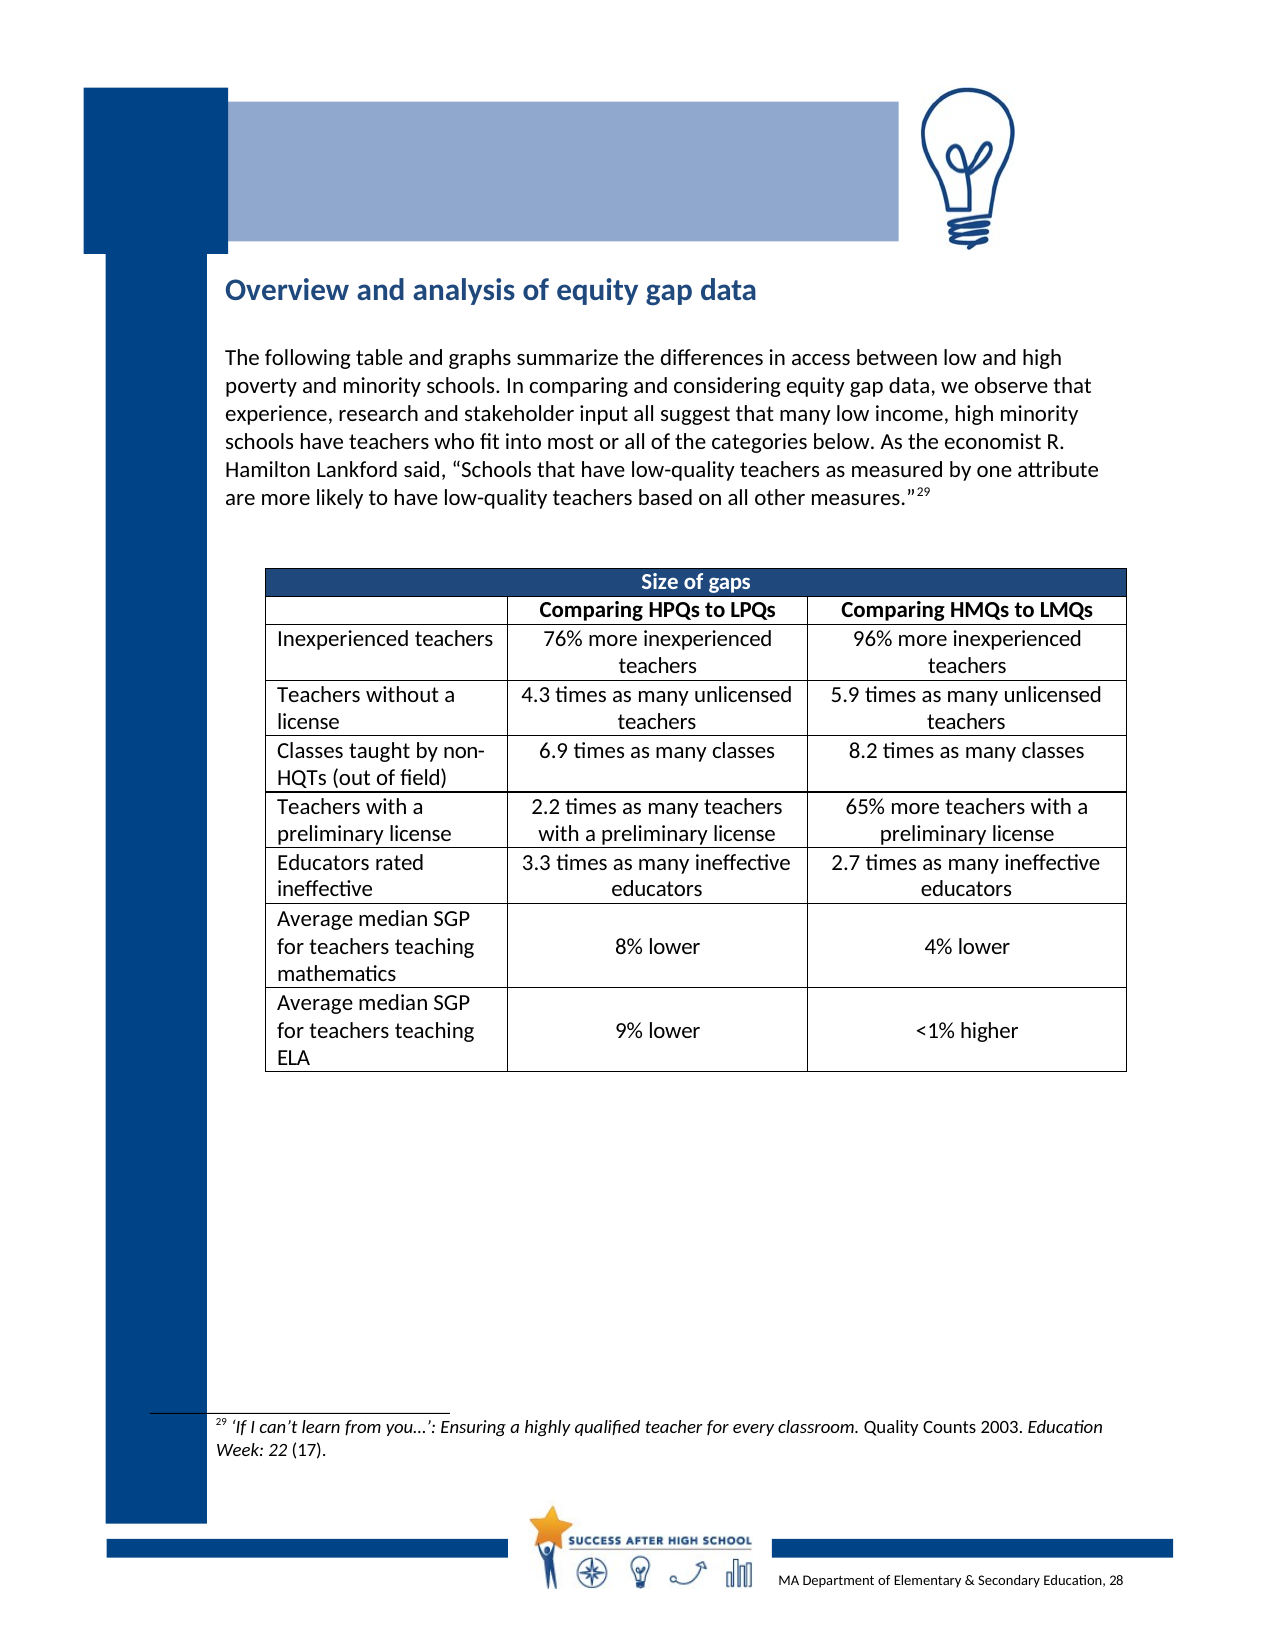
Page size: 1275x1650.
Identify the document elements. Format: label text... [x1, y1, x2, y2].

table_cell 3.3 times as many ineffective educators [508, 848, 807, 903]
table_cell 9% lower [508, 988, 807, 1071]
table_cell [266, 597, 507, 623]
table_cell Teachers with a preliminary license [266, 793, 507, 847]
table_cell Teachers without a license [266, 681, 507, 735]
table_header Size of gaps [266, 569, 1126, 596]
table_cell <1% higher [808, 988, 1126, 1071]
table_cell 76% more inexperienced teachers [508, 625, 807, 679]
table_cell 8% lower [508, 904, 807, 987]
table_cell Comparing HPQs to LPQs [508, 597, 807, 623]
text The following table and graphs summarize the differences in access between low and high poverty and minority schools. In comparing and considering equity gap data, we observe that experience, research and stakeholder input all suggest that many low income, high minority schools have teachers who fit into most or all of the categories below. As the economist R. Hamilton Lankford said, “Schools that have low-quality teachers as measured by one attribute are more likely to have low-quality teachers based on all other measures.”29 [225, 343, 1120, 511]
table_cell 2.2 times as many teachers with a preliminary license [508, 793, 807, 847]
table_cell Classes taught by non- HQTs (out of field) [266, 736, 507, 791]
table_cell 5.9 times as many unlicensed teachers [808, 681, 1126, 735]
table_cell 6.9 times as many classes [508, 736, 807, 791]
subtitle Overview and analysis of equity gap data [225, 270, 1173, 308]
table_cell 65% more teachers with a preliminary license [808, 793, 1126, 847]
table_cell Comparing HMQs to LMQs [808, 597, 1126, 623]
table_cell Inexperienced teachers [266, 625, 507, 679]
picture [920, 87, 1015, 250]
table_cell 96% more inexperienced teachers [808, 625, 1126, 679]
table_cell 4% lower [808, 904, 1126, 987]
table_cell 2.7 times as many ineffective educators [808, 848, 1126, 903]
table_cell 4.3 times as many unlicensed teachers [508, 681, 807, 735]
table_cell Average median SGP for teachers teaching mathematics [266, 904, 507, 987]
text 29 ‘If I can’t learn from you…’: Ensuring a highly qualified teacher for every classroom. Quality Counts 2003. Education Week: 22 (17). [216, 1415, 1124, 1461]
table_cell 8.2 times as many classes [808, 736, 1126, 791]
table_cell Educators rated ineffective [266, 848, 507, 903]
table_cell Average median SGP for teachers teaching ELA [266, 988, 507, 1071]
picture [528, 1500, 754, 1589]
